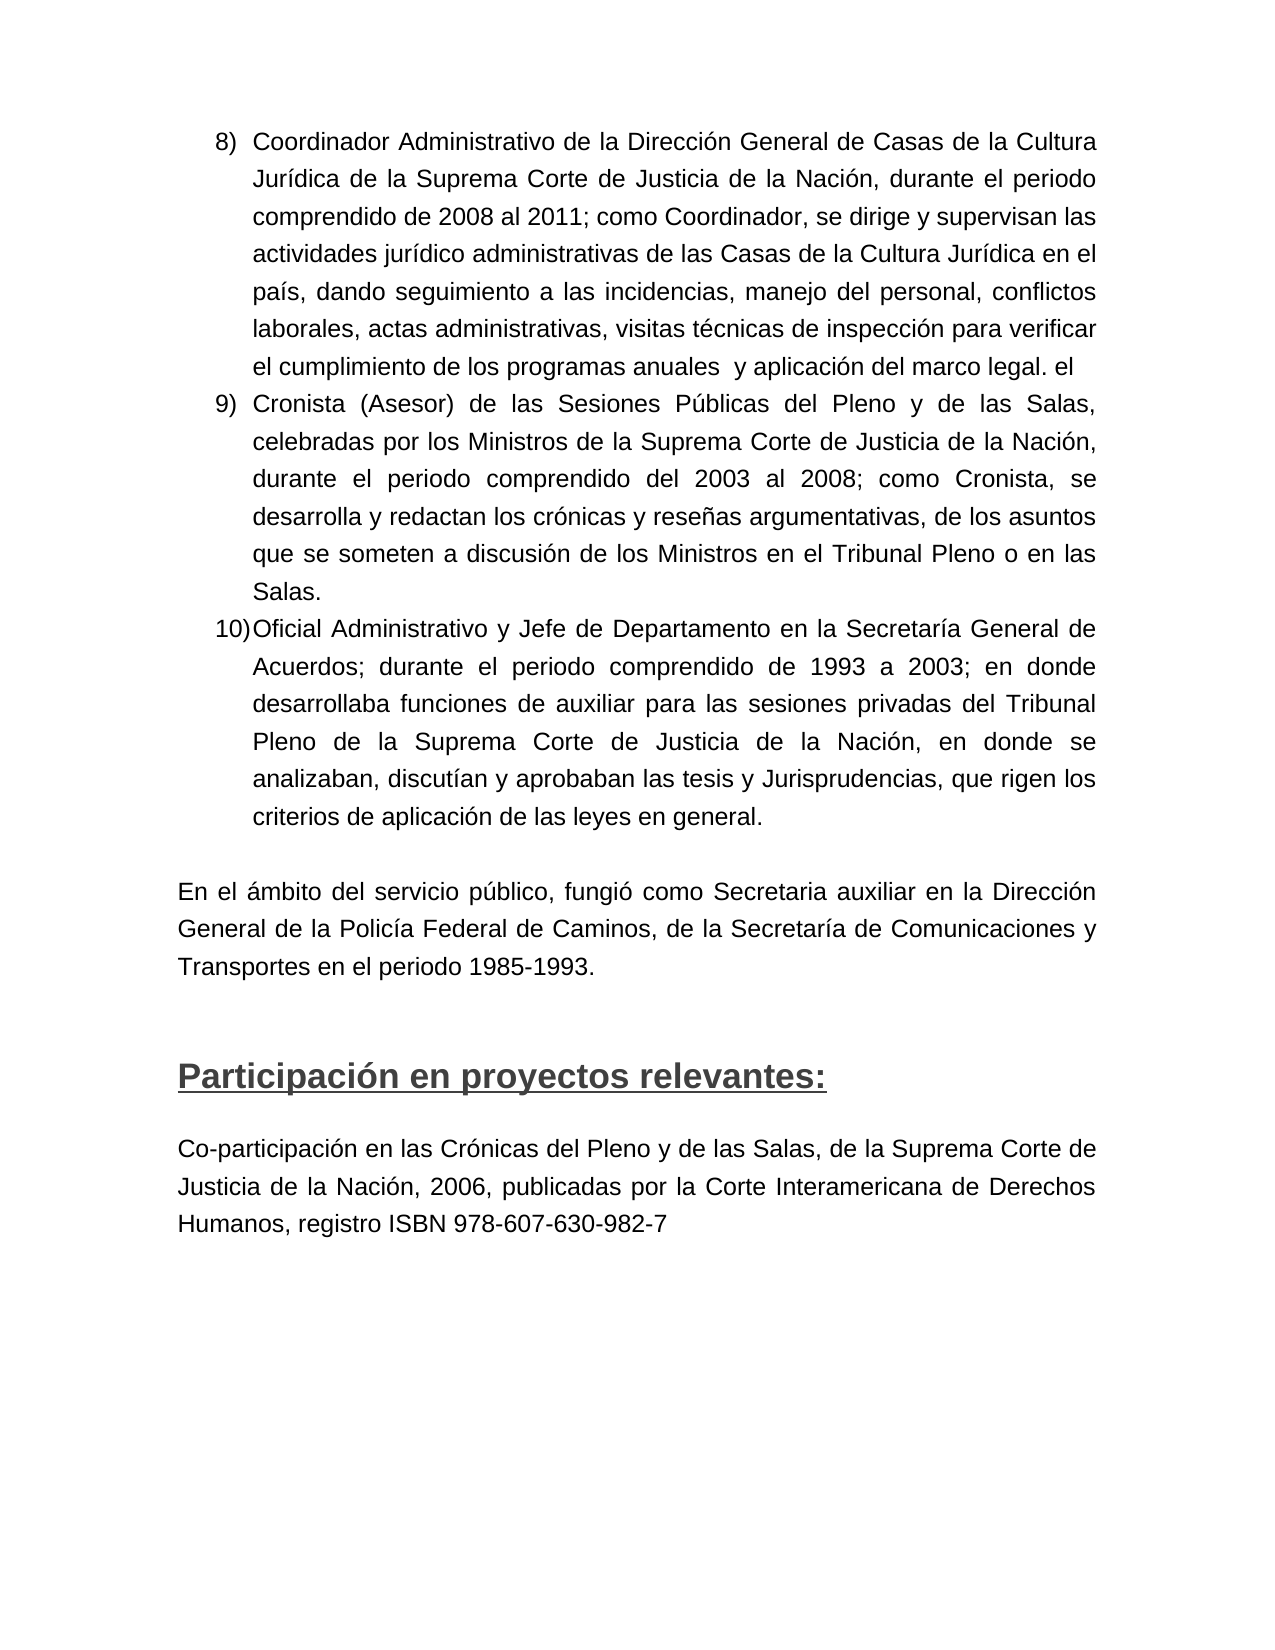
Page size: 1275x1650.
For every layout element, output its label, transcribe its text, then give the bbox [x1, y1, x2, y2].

list Coordinador Administrativo de la Dirección General de Casas de la Cultura Jurídica de la Suprema Corte de Justicia de la Nación, durante el periodo comprendido de 2008 al 2011; como Coordinador, se dirige y supervisan las actividades jurídico administrativas de las Casas de la Cultura Jurídica en el país, dando seguimiento a las incidencias, manejo del personal, conflictos laborales, actas administrativas, visitas técnicas de inspección para verificar el cumplimiento de los programas anuales y aplicación del marco legal. el [215, 118, 1098, 381]
text En el ámbito del servicio público, fungió como Secretaria auxiliar en la Dirección General de la Policía Federal de Caminos, de la Secretaría de Comunicaciones y Transportes en el periodo 1985-1993. [177, 868, 1098, 981]
subtitle Participación en proyectos relevantes: [177, 1056, 1098, 1096]
list Oficial Administrativo y Jefe de Departamento en la Secretaría General de Acuerdos; durante el periodo comprendido de 1993 a 2003; en donde desarrollaba funciones de auxiliar para las sesiones privadas del Tribunal Pleno de la Suprema Corte de Justicia de la Nación, en donde se analizaban, discutían y aprobaban las tesis y Jurisprudencias, que rigen los criterios de aplicación de las leyes en general. [215, 606, 1098, 831]
list Cronista (Asesor) de las Sesiones Públicas del Pleno y de las Salas, celebradas por los Ministros de la Suprema Corte de Justicia de la Nación, durante el periodo comprendido del 2003 al 2008; como Cronista, se desarrolla y redactan los crónicas y reseñas argumentativas, de los asuntos que se someten a discusión de los Ministros en el Tribunal Pleno o en las Salas. [215, 381, 1098, 606]
text Co-participación en las Crónicas del Pleno y de las Salas, de la Suprema Corte de Justicia de la Nación, 2006, publicadas por la Corte Interamericana de Derechos Humanos, registro ISBN 978-607-630-982-7 [177, 1125, 1098, 1238]
